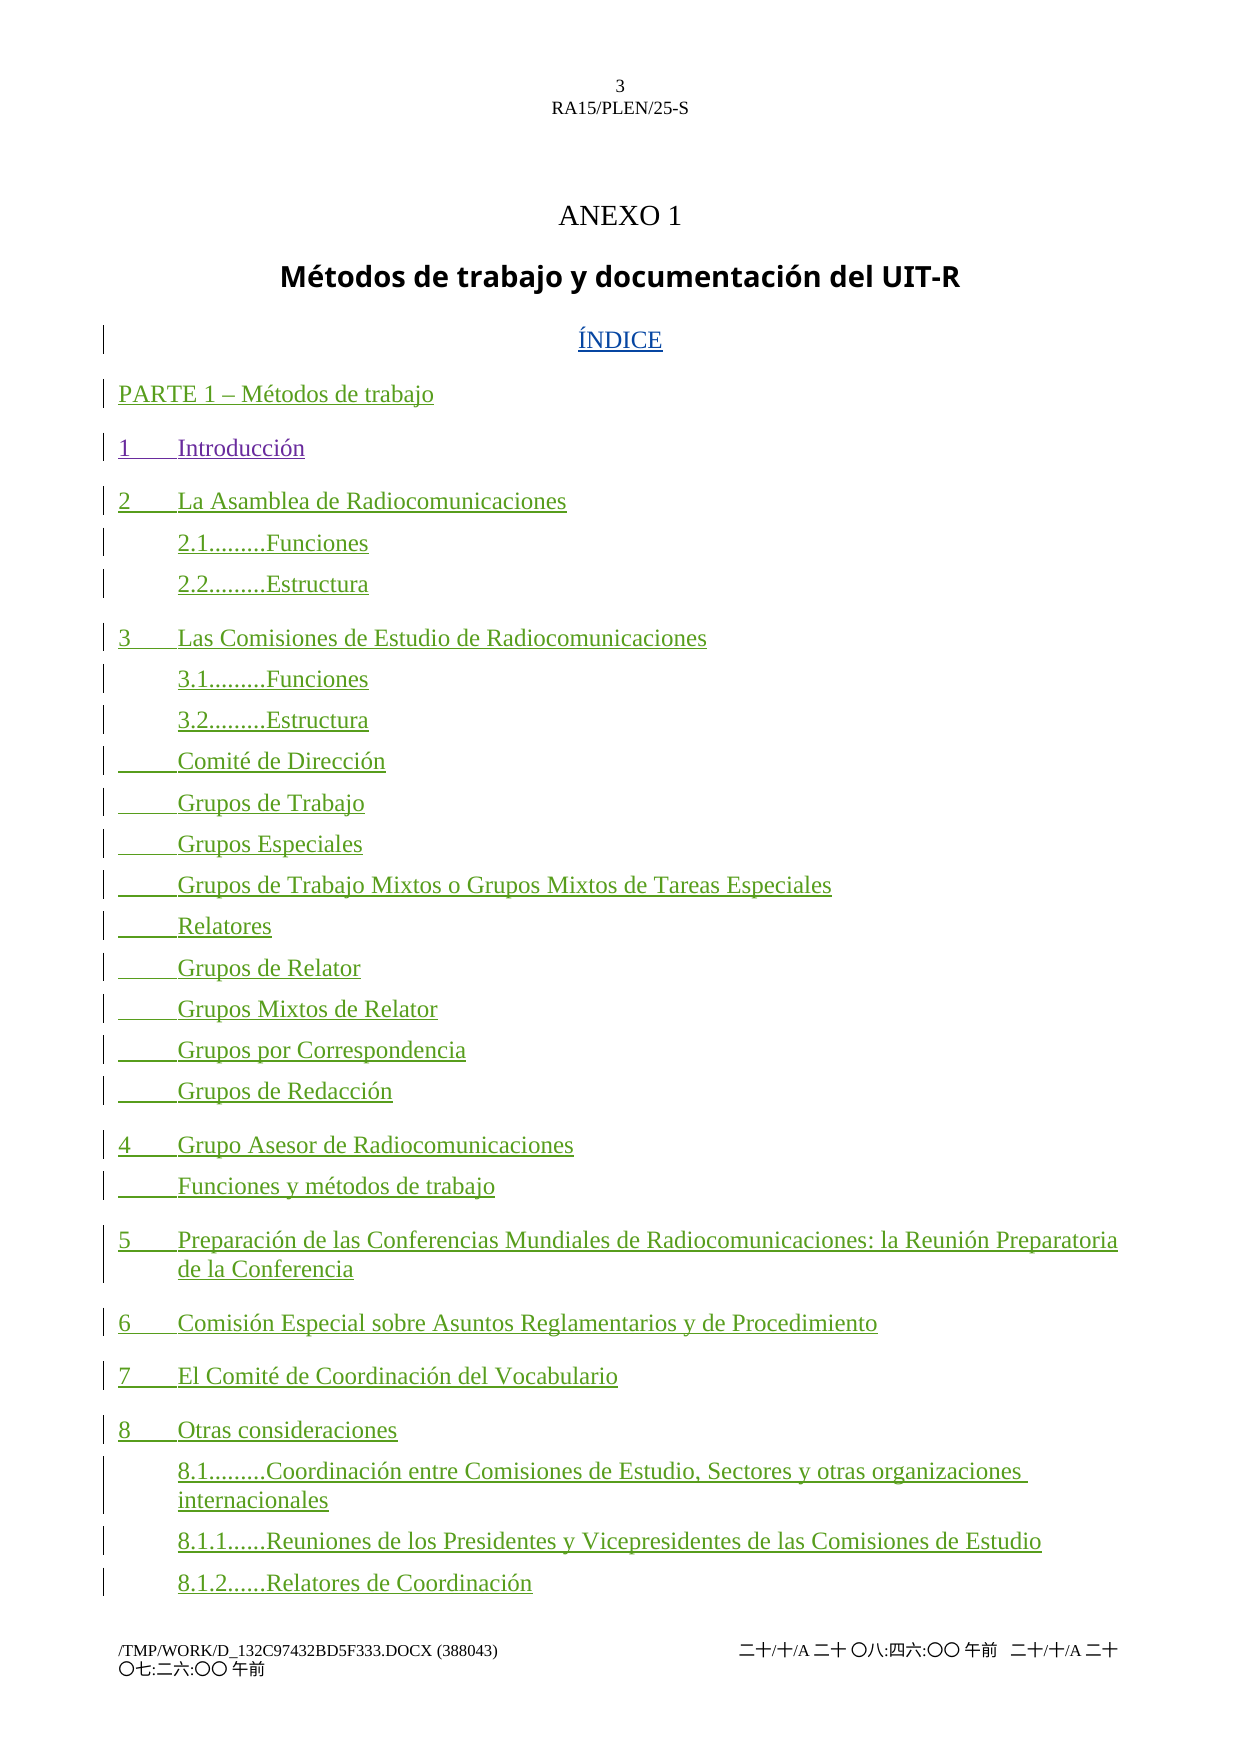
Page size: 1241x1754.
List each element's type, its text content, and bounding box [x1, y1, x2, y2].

title Métodos de trabajo y documentación del UIT-R [118, 256, 1122, 296]
text Anexo 1 [118, 198, 1122, 231]
